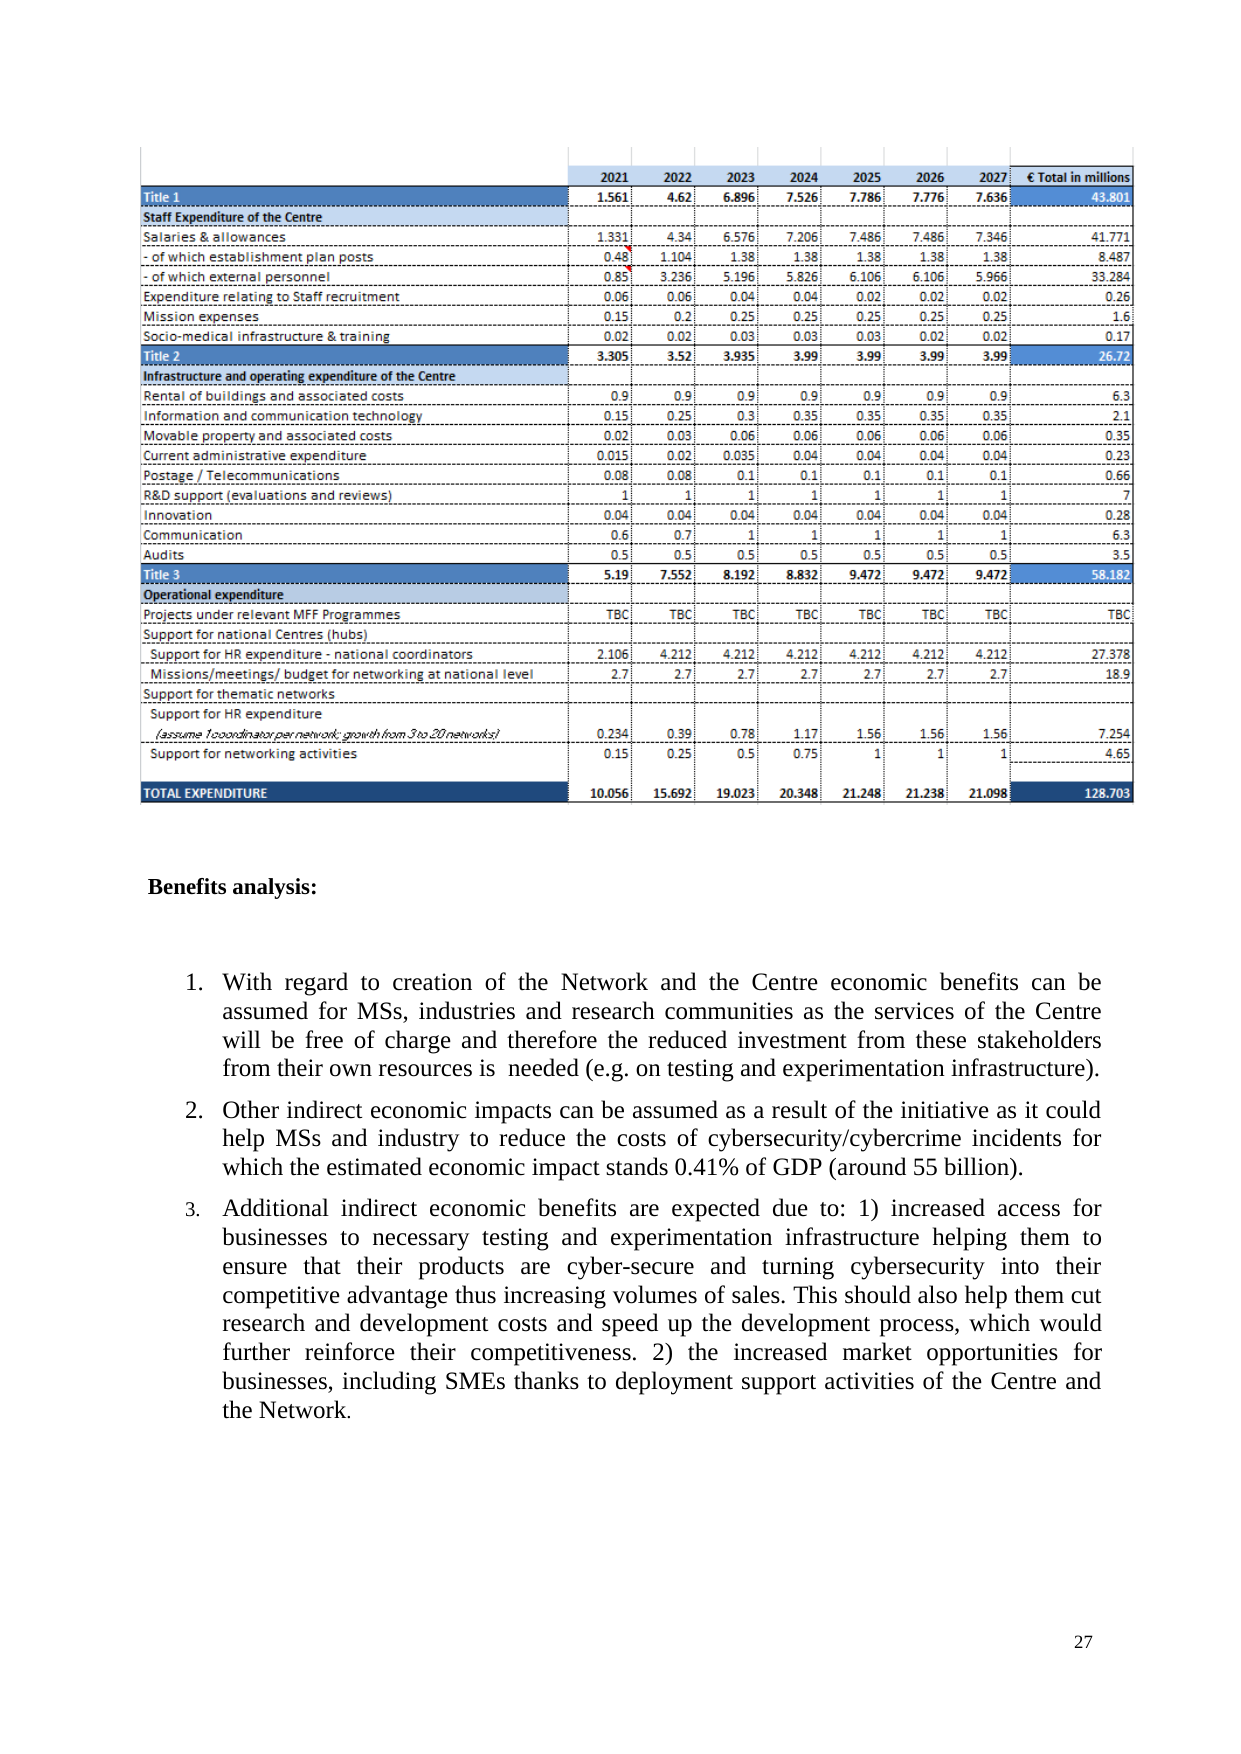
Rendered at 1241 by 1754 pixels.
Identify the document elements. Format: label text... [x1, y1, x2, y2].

text Benefits analysis: [148, 873, 1102, 899]
picture [140, 147, 1136, 805]
list Other indirect economic impacts can be assumed as a result of the initiative as it could help MSs and industry to reduce the costs of cybersecurity/cybercrime incidents for which the estimated economic impact stands 0.41% of GDP (around 55 billion). [185, 1095, 1103, 1181]
list Additional indirect economic benefits are expected due to: 1) increased access for businesses to necessary testing and experimentation infrastructure helping them to ensure that their products are cyber-secure and turning cybersecurity into their competitive advantage thus increasing volumes of sales. This should also help them cut research and development costs and speed up the development process, which would further reinforce their competitiveness. 2) the increased market opportunities for businesses, including SMEs thanks to deployment support activities of the Centre and the Network. [185, 1193, 1103, 1423]
list With regard to creation of the Network and the Centre economic benefits can be assumed for MSs, industries and research communities as the services of the Centre will be free of charge and therefore the reduced investment from these stakeholders from their own resources is needed (e.g. on testing and experimentation infrastructure). [185, 967, 1103, 1082]
